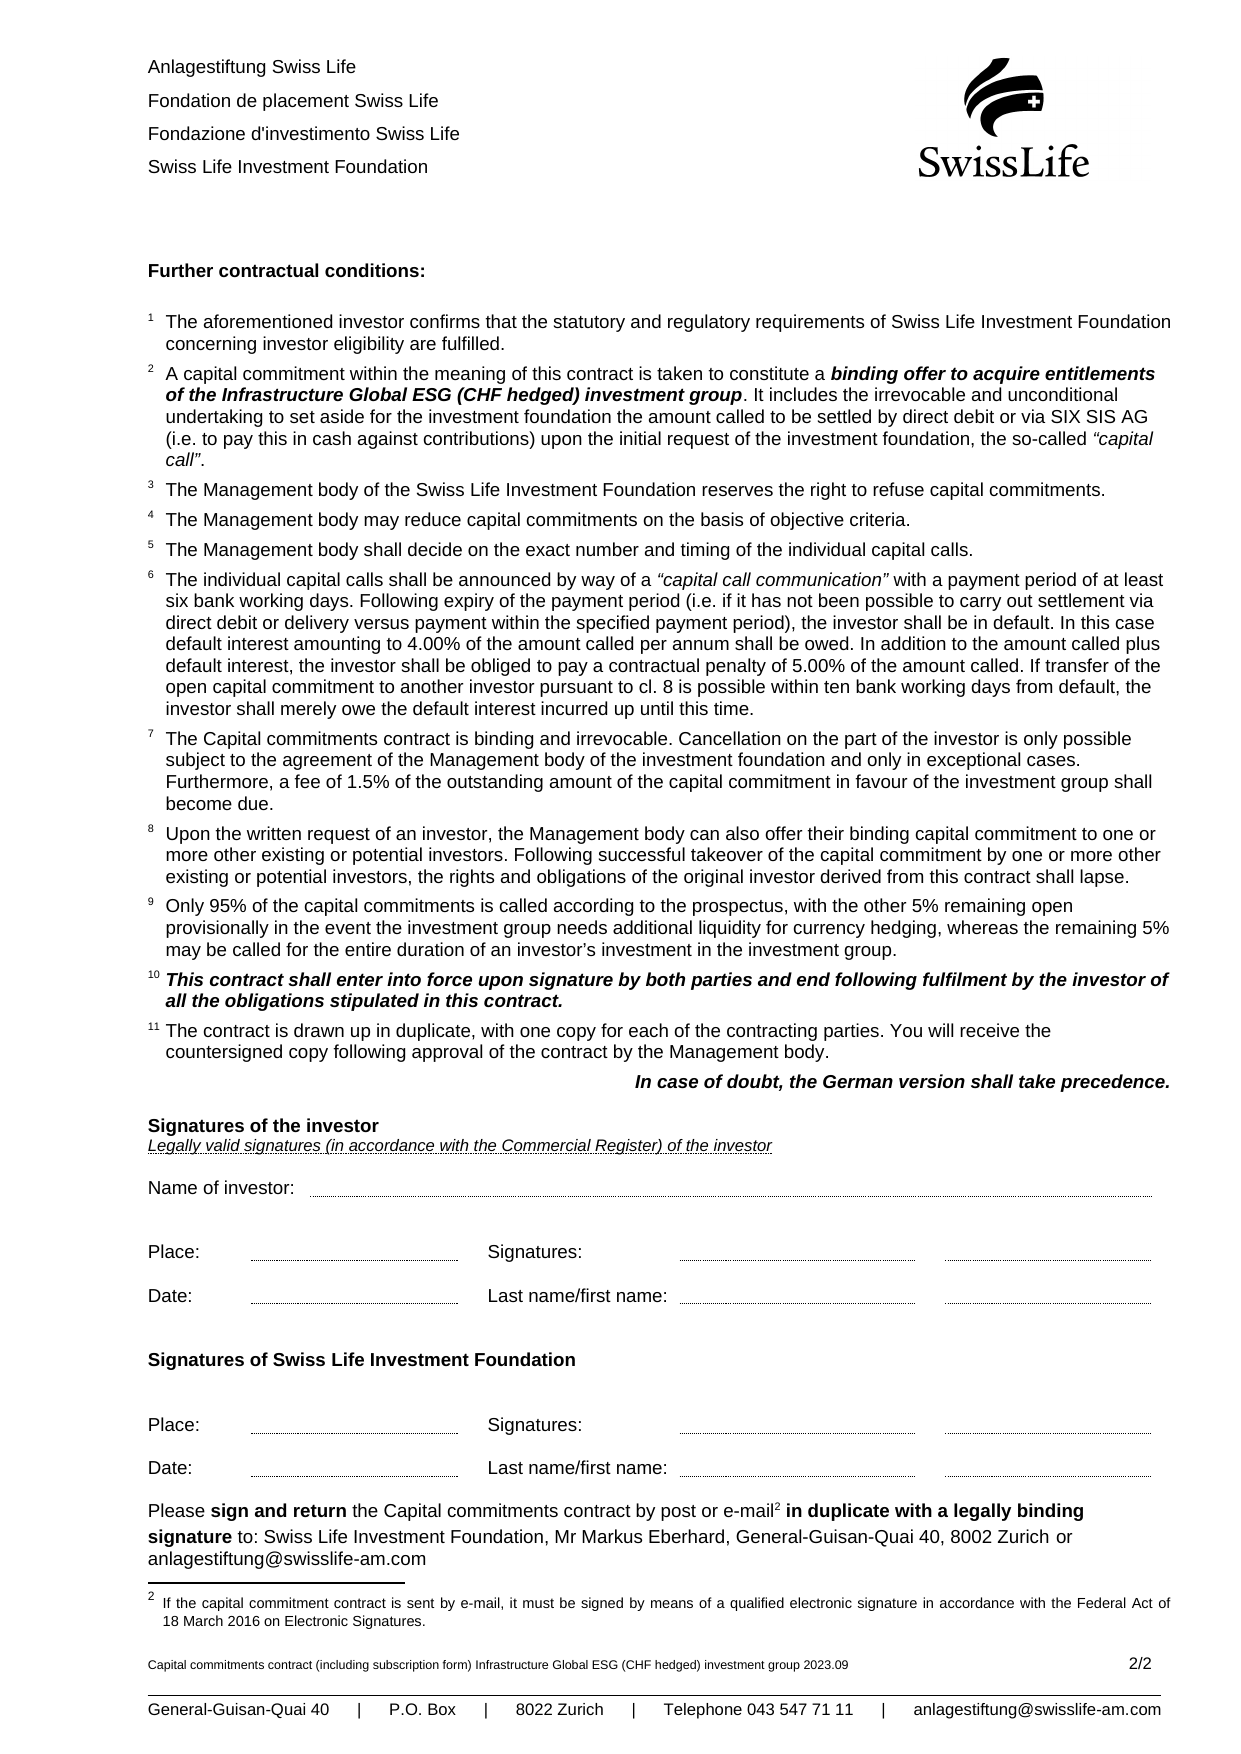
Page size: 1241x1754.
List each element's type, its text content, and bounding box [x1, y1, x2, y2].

text Please sign and return the Capital commitments contract by post or e-mail in duplicate with a legally binding signature to: Swiss Life Investment Foundation, Mr Markus Eberhard, General-Guisan-Quai 40, 8002 Zurich or anlagestiftung@swisslife-am.com [148, 1500, 1172, 1569]
text 2 A capital commitment within the meaning of this contract is taken to constitute a binding offer to acquire entitlements of the Infrastructure Global ESG (CHF hedged) investment group. It includes the irrevocable and unconditional undertaking to set aside for the investment foundation the amount called to be settled by direct debit or via SIX SIS AG (i.e. to pay this in cash against contributions) upon the initial request of the investment foundation, the so-called “capital call”. [148, 363, 1172, 470]
text Date: Last name/first name: [148, 1284, 1172, 1306]
text Date: Last name/first name: [148, 1457, 1172, 1478]
text Legally valid signatures (in accordance with the Commercial Register) of the investor [148, 1136, 1172, 1155]
text 3 The Management body of the Swiss Life Investment Foundation reserves the right to refuse capital commitments. [148, 479, 1172, 500]
text 1 The aforementioned investor confirms that the statutory and regulatory requirements of Swiss Life Investment Foundation concerning investor eligibility are fulfilled. [148, 311, 1172, 354]
text 8 Upon the written request of an investor, the Management body can also offer their binding capital commitment to one or more other existing or potential investors. Following successful takeover of the capital commitment by one or more other existing or potential investors, the rights and obligations of the original investor derived from this contract shall lapse. [148, 822, 1172, 887]
text Signatures of Swiss Life Investment Foundation [148, 1349, 1172, 1371]
picture [915, 56, 1152, 181]
text Signatures of the investor [148, 1114, 1172, 1136]
text 10 This contract shall enter into force upon signature by both parties and end following fulfilment by the investor of all the obligations stipulated in this contract. [148, 968, 1171, 1011]
text 5 The Management body shall decide on the exact number and timing of the individual capital calls. [148, 538, 1172, 560]
text 7 The Capital commitments contract is binding and irrevocable. Cancellation on the part of the investor is only possible subject to the agreement of the Management body of the investment foundation and only in exceptional cases. Furthermore, a fee of 1.5% of the outstanding amount of the capital commitment in favour of the investment group shall become due. [148, 728, 1172, 814]
text In case of doubt, the German version shall take precedence. [148, 1071, 1172, 1093]
text 9 Only 95% of the capital commitments is called according to the prospectus, with the other 5% remaining open provisionally in the event the investment group needs additional liquidity for currency hedging, whereas the remaining 5% may be called for the entire duration of an investor’s investment in the investment group. [148, 895, 1172, 960]
text Name of investor: [148, 1177, 1172, 1198]
text Place: Signatures: [148, 1414, 1172, 1435]
text Further contractual conditions: [148, 260, 1172, 281]
text 4 The Management body may reduce capital commitments on the basis of objective criteria. [148, 509, 1172, 530]
text Place: Signatures: [148, 1241, 1172, 1263]
text 11 The contract is drawn up in duplicate, with one copy for each of the contracting parties. You will receive the countersigned copy following approval of the contract by the Management body. [148, 1020, 1172, 1063]
text 6 The individual capital calls shall be announced by way of a “capital call communication” with a payment period of at least six bank working days. Following expiry of the payment period (i.e. if it has not been possible to carry out settlement via direct debit or delivery versus payment within the specified payment period), the investor shall be in default. In this case default interest amounting to 4.00% of the amount called per annum shall be owed. In addition to the amount called plus default interest, the investor shall be obliged to pay a contractual penalty of 5.00% of the amount called. If transfer of the open capital commitment to another investor pursuant to cl. 8 is possible within ten bank working days from default, the investor shall merely owe the default interest incurred up until this time. [148, 568, 1172, 719]
